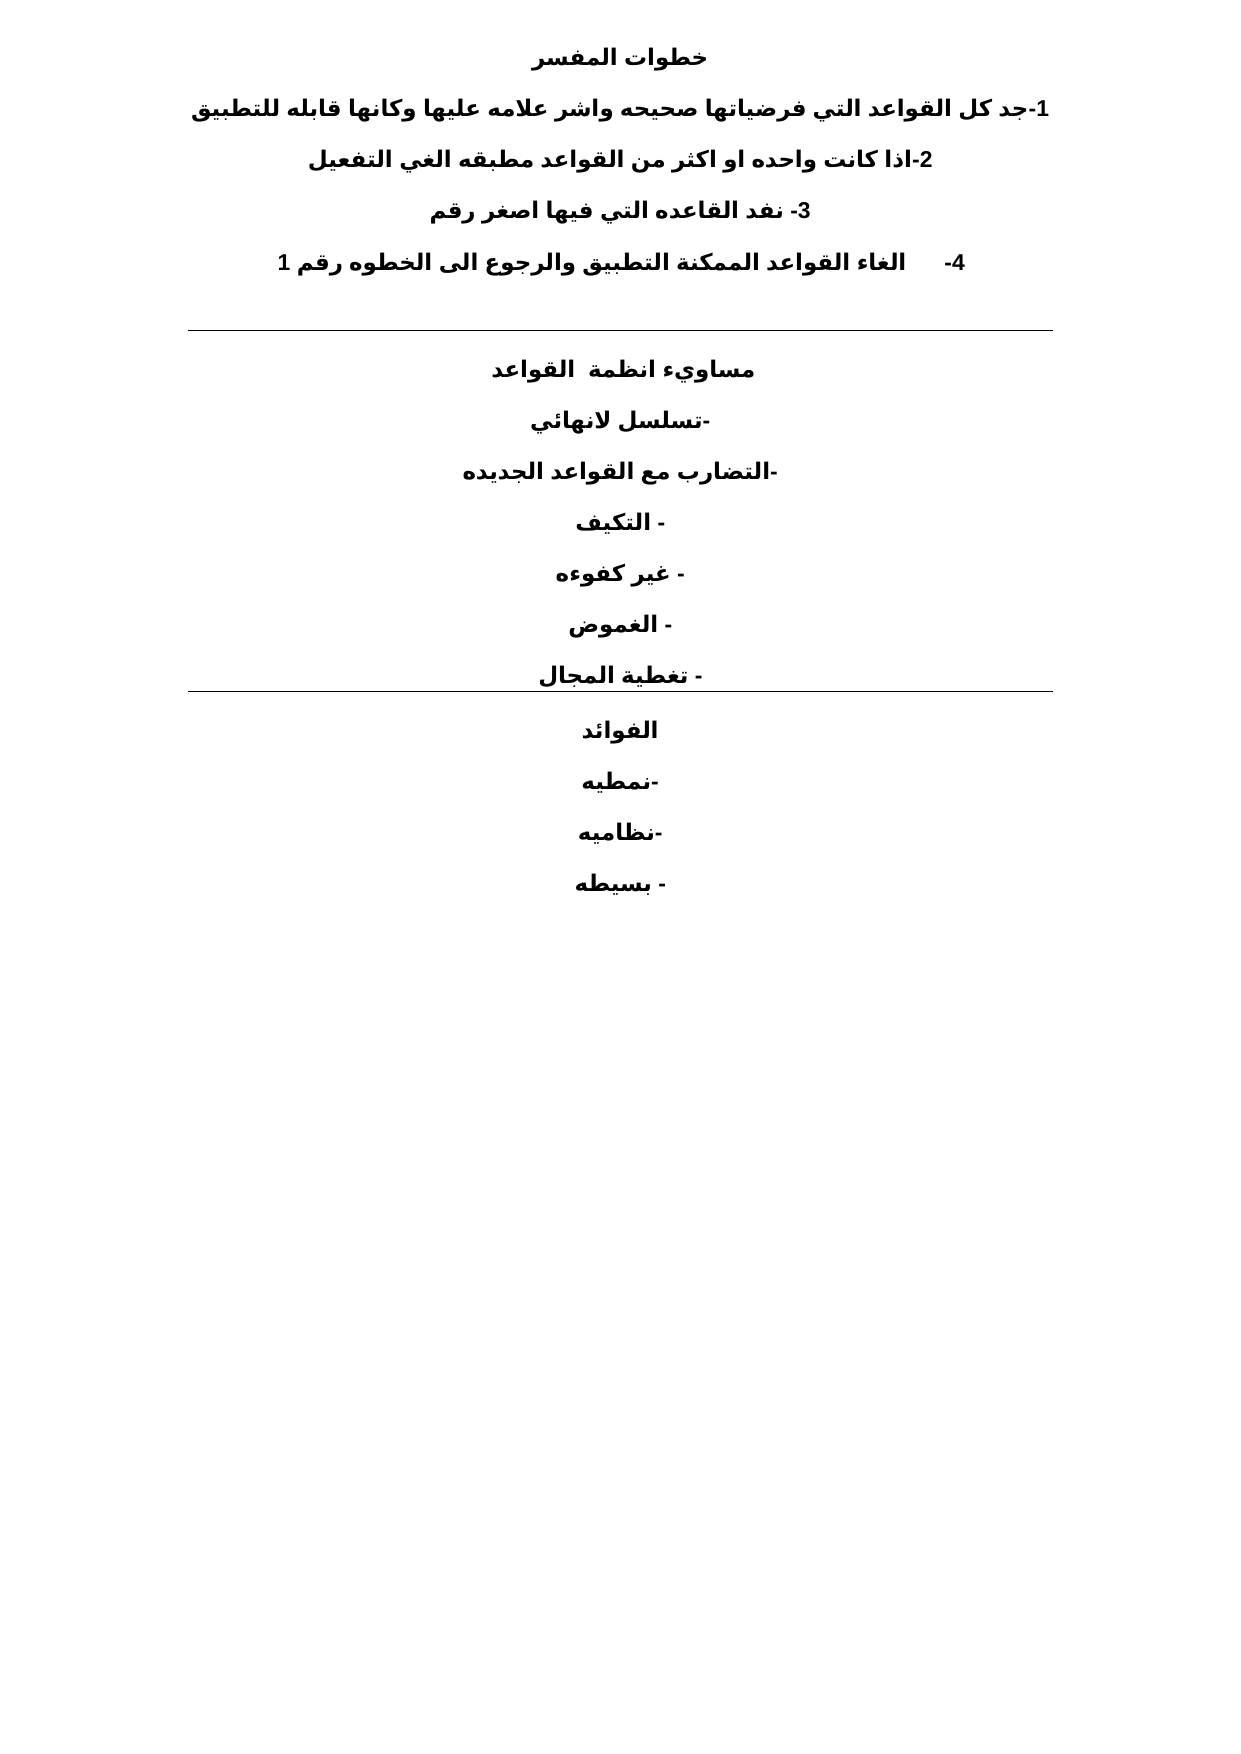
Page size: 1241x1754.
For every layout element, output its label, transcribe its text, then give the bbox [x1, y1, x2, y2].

text 2-اذا كانت واحده او اكثر من القواعد مطبقه الغي التفعيل [187, 146, 1053, 173]
text - الغموض [187, 611, 1053, 638]
text - تغطية المجال [187, 662, 1053, 692]
text مساويء انظمة القواعد [187, 356, 1053, 383]
text -نمطيه [187, 768, 1053, 794]
text خطوات المفسر [187, 44, 1053, 71]
text - التكيف [187, 509, 1053, 536]
text - غير كفوءه [187, 560, 1053, 587]
text - بسيطه [187, 870, 1053, 897]
text 3- نفد القاعده التي فيها اصغر رقم [187, 197, 1053, 224]
text -نظاميه [187, 819, 1053, 846]
text -تسلسل لانهائي [187, 407, 1053, 434]
list الغاء القواعد الممكنة التطبيق والرجوع الى الخطوه رقم 1 [187, 248, 1015, 275]
text 1-جد كل القواعد التي فرضياتها صحيحه واشر علامه عليها وكانها قابله للتطبيق [187, 95, 1053, 122]
text -التضارب مع القواعد الجديده [187, 458, 1053, 485]
text الفوائد [187, 717, 1053, 743]
